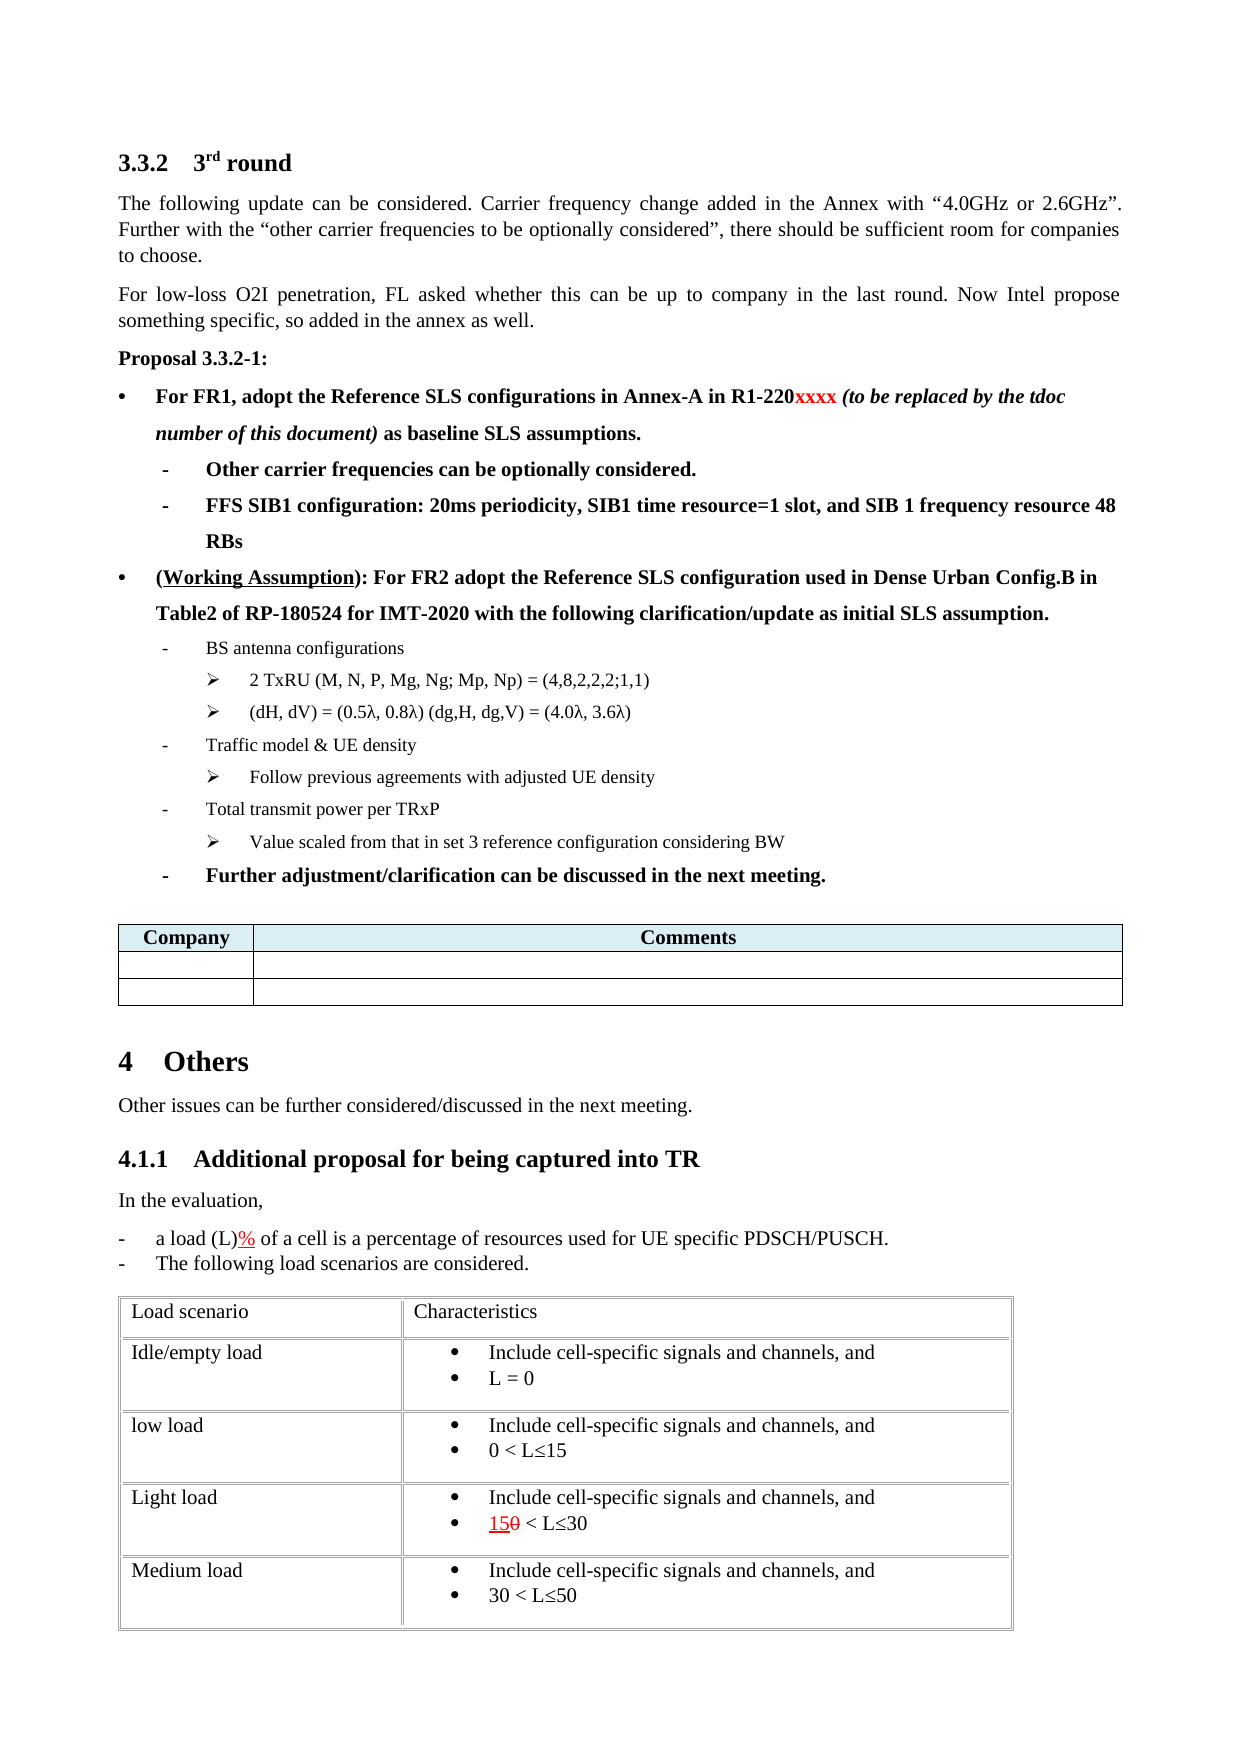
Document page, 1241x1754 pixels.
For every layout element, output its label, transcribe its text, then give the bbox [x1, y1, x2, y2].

list Further adjustment/clarification can be discussed in the next meeting. [162, 863, 1122, 887]
text The following update can be considered. Carrier frequency change added in the Annex with “4.0GHz or 2.6GHz”. Further with the “other carrier frequencies to be optionally considered”, there should be sufficient room for companies to choose. [118, 191, 1122, 267]
table_cell Include cell-specific signals and channels, and 150 < L≤30 [403, 1482, 1013, 1555]
table_header Comments [254, 925, 1122, 951]
table_cell [119, 952, 253, 978]
list Follow previous agreements with adjusted UE density [206, 766, 1122, 788]
table_header Characteristics [403, 1299, 1011, 1337]
subtitle Additional proposal for being captured into TR [118, 1144, 1122, 1173]
list FFS SIB1 configuration: 20ms periodicity, SIB1 time resource=1 slot, and SIB 1 frequency resource 48 RBs [162, 493, 1122, 553]
table_header Company [119, 925, 253, 951]
subtitle 3rd round [118, 148, 1122, 176]
text Other issues can be further considered/discussed in the next meeting. [118, 1093, 1122, 1117]
table_cell [254, 979, 1122, 1005]
list Other carrier frequencies can be optionally considered. [162, 457, 1122, 481]
list Traffic model & UE density [162, 734, 1122, 755]
subtitle Others [118, 1044, 1122, 1078]
table_cell [119, 979, 253, 1005]
text For low-loss O2I penetration, FL asked whether this can be up to company in the last round. Now Intel propose something specific, so added in the annex as well. [118, 282, 1122, 332]
list (Working Assumption): For FR2 adopt the Reference SLS configuration used in Dense Urban Config.B in Table2 of RP-180524 for IMT-2020 with the following clarification/update as initial SLS assumption. [118, 565, 1122, 625]
list The following load scenarios are considered. [118, 1251, 1122, 1275]
table_header Load scenario [121, 1299, 402, 1337]
table_cell Include cell-specific signals and channels, and L = 0 [403, 1337, 1013, 1410]
list (dH, dV) = (0.5λ, 0.8λ) (dg,H, dg,V) = (4.0λ, 3.6λ) [206, 701, 1122, 723]
list 2 TxRU (M, N, P, Mg, Ng; Mp, Np) = (4,8,2,2,2;1,1) [206, 669, 1122, 691]
table_cell Light load [120, 1482, 402, 1555]
table_cell Idle/empty load [120, 1337, 402, 1410]
text Proposal 3.3.2-1: [118, 346, 1122, 370]
list BS antenna configurations [162, 637, 1122, 658]
text In the evaluation, [118, 1187, 1122, 1212]
table_cell [254, 952, 1122, 978]
list Total transmit power per TRxP [162, 798, 1122, 820]
table_cell Include cell-specific signals and channels, and 0 < L≤15 [404, 1410, 1011, 1482]
table_cell low load [121, 1410, 401, 1482]
list Value scaled from that in set 3 reference configuration considering BW [206, 831, 1122, 852]
table_cell Medium load [121, 1555, 402, 1627]
table_cell Include cell-specific signals and channels, and 30 < L≤50 [403, 1555, 1011, 1627]
list a load (L)% of a cell is a percentage of resources used for UE specific PDSCH/PUSCH. [118, 1226, 1122, 1250]
list For FR1, adopt the Reference SLS configurations in Annex-A in R1-220xxxx (to be replaced by the tdoc number of this document) as baseline SLS assumptions. [118, 384, 1122, 444]
